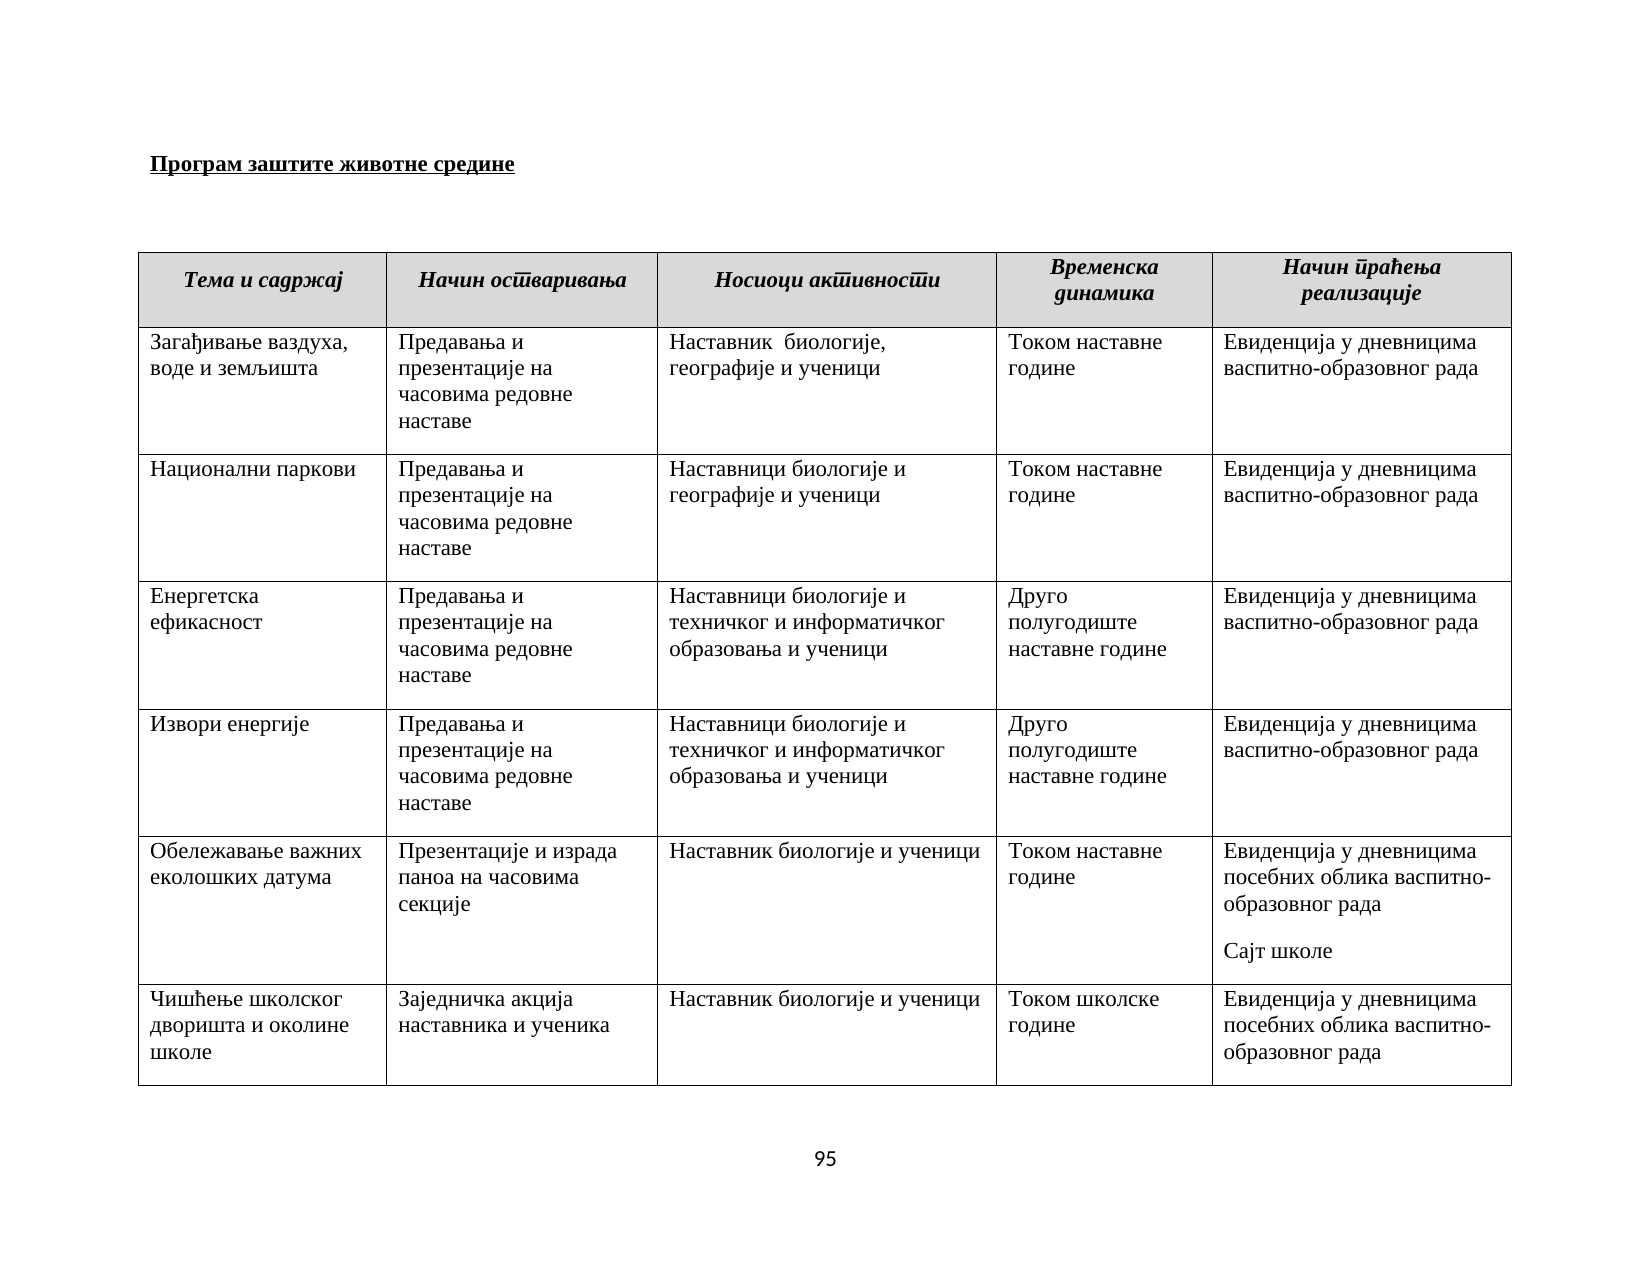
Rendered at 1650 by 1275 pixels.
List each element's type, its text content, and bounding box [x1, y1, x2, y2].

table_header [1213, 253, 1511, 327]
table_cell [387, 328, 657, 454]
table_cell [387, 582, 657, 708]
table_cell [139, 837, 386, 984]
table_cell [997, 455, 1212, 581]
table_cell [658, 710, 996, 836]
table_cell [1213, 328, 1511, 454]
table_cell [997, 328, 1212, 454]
text Програм заштите животне средине [150, 150, 1500, 176]
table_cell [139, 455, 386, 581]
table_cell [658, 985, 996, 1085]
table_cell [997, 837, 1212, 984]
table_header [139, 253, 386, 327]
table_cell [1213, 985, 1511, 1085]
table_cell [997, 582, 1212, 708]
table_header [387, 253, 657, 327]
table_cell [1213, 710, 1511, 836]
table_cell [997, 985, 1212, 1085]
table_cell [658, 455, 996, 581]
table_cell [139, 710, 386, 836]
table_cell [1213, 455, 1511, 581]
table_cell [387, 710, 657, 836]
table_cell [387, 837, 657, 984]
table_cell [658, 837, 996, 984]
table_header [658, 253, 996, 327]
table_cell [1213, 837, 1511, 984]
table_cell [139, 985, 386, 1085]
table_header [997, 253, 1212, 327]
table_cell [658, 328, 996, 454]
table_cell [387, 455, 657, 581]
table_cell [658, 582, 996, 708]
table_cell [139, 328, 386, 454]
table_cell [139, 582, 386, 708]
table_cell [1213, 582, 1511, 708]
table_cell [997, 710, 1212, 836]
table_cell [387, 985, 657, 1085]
